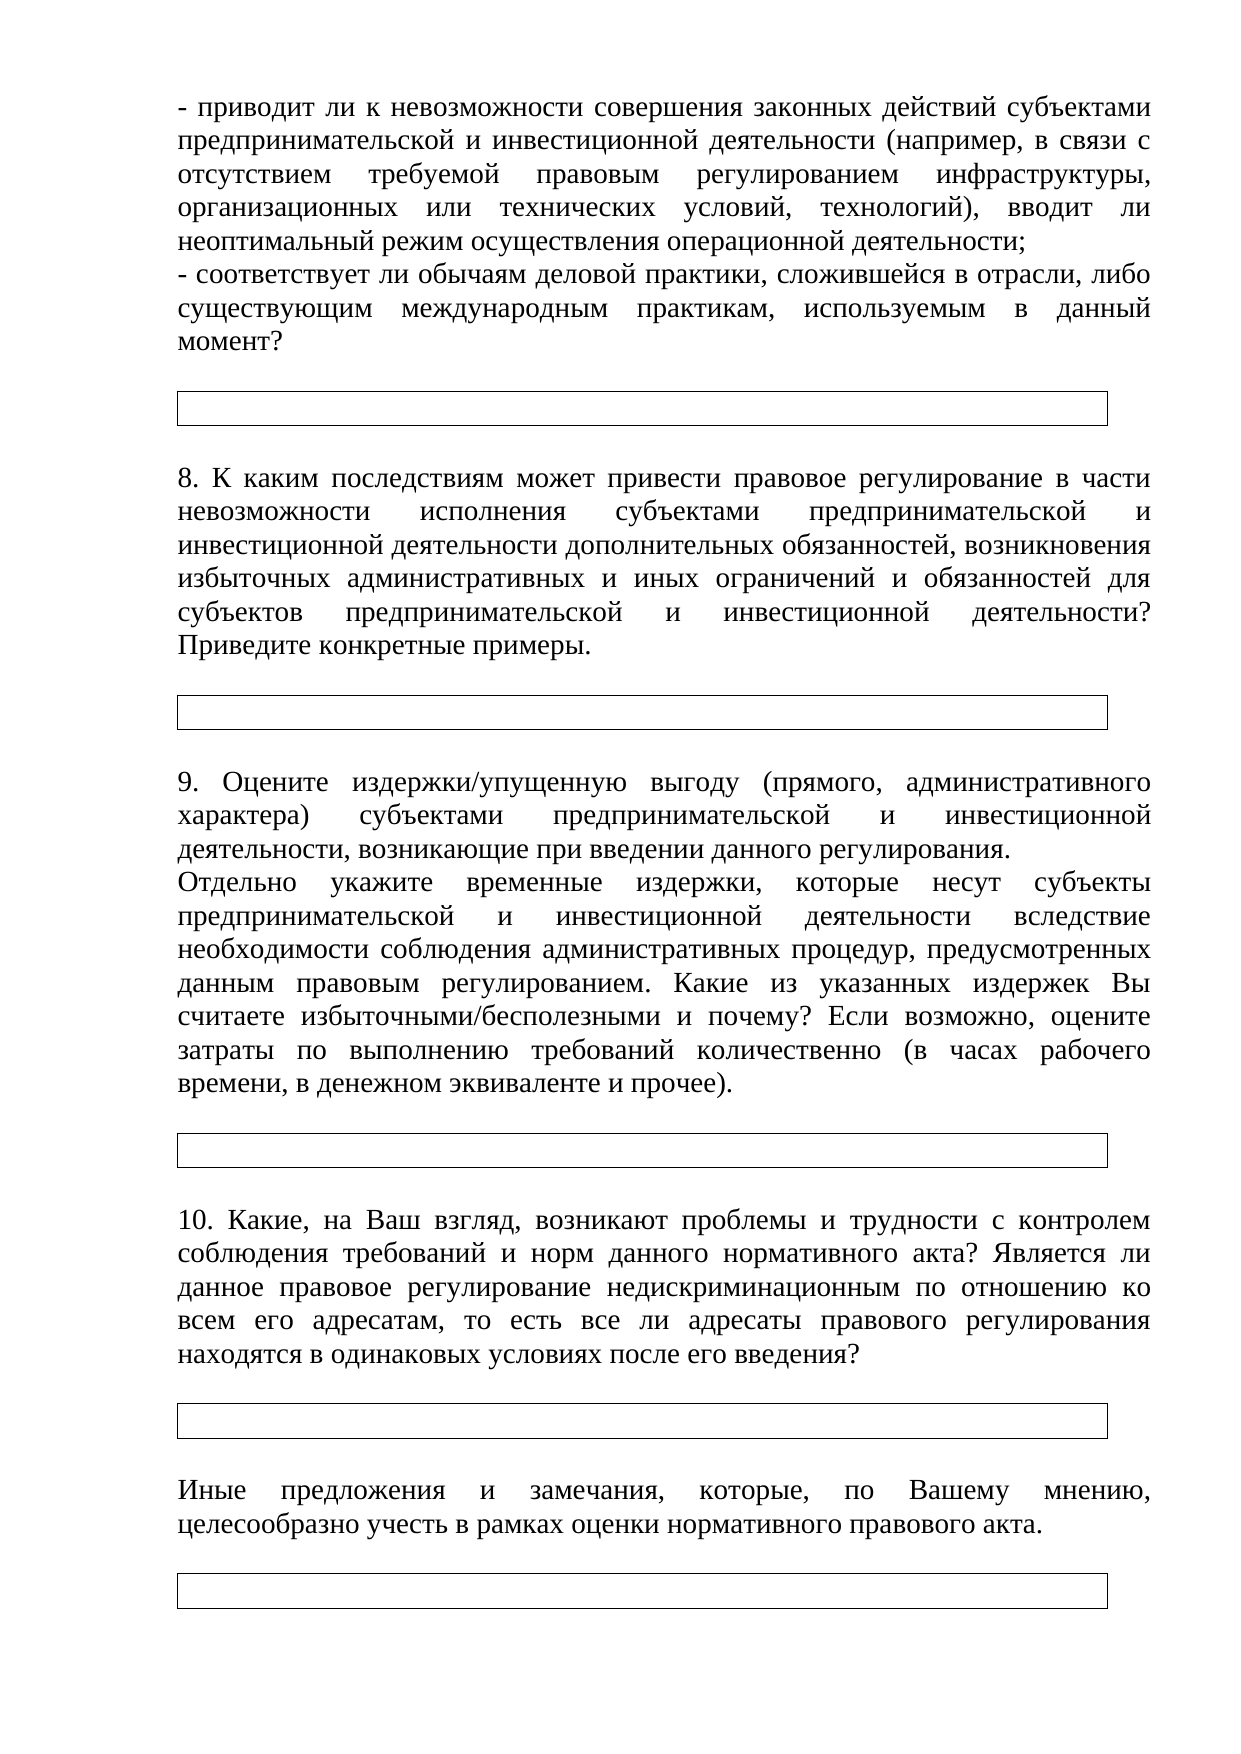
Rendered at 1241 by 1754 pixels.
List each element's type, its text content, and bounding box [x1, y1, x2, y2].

text Отдельно укажите временные издержки, которые несут субъекты предпринимательской и инвестиционной деятельности вследствие необходимости соблюдения административных процедур, предусмотренных данным правовым регулированием. Какие из указанных издержек Вы считаете избыточными/бесполезными и почему? Если возможно, оцените затраты по выполнению требований количественно (в часах рабочего времени, в денежном эквиваленте и прочее). [177, 864, 1152, 1099]
table_header [178, 1134, 1107, 1167]
text 10. Какие, на Ваш взгляд, возникают проблемы и трудности с контролем соблюдения требований и норм данного нормативного акта? Является ли данное правовое регулирование недискриминационным по отношению ко всем его адресатам, то есть все ли адресаты правового регулирования находятся в одинаковых условиях после его введения? [177, 1202, 1152, 1369]
table_header [178, 1404, 1107, 1438]
text Иные предложения и замечания, которые, по Вашему мнению, целесообразно учесть в рамках оценки нормативного правового акта. [177, 1472, 1152, 1539]
table_header [178, 392, 1107, 425]
table_header [178, 1574, 1107, 1607]
table_header [178, 696, 1107, 729]
text 8. К каким последствиям может привести правовое регулирование в части невозможности исполнения субъектами предпринимательской и инвестиционной деятельности дополнительных обязанностей, возникновения избыточных административных и иных ограничений и обязанностей для субъектов предпринимательской и инвестиционной деятельности? Приведите конкретные примеры. [177, 460, 1152, 661]
text - приводит ли к невозможности совершения законных действий субъектами предпринимательской и инвестиционной деятельности (например, в связи с отсутствием требуемой правовым регулированием инфраструктуры, организационных или технических условий, технологий), вводит ли неоптимальный режим осуществления операционной деятельности; [177, 89, 1152, 256]
text - соответствует ли обычаям деловой практики, сложившейся в отрасли, либо существующим международным практикам, используемым в данный момент? [177, 256, 1152, 357]
text 9. Оцените издержки/упущенную выгоду (прямого, административного характера) субъектами предпринимательской и инвестиционной деятельности, возникающие при введении данного регулирования. [177, 764, 1152, 864]
